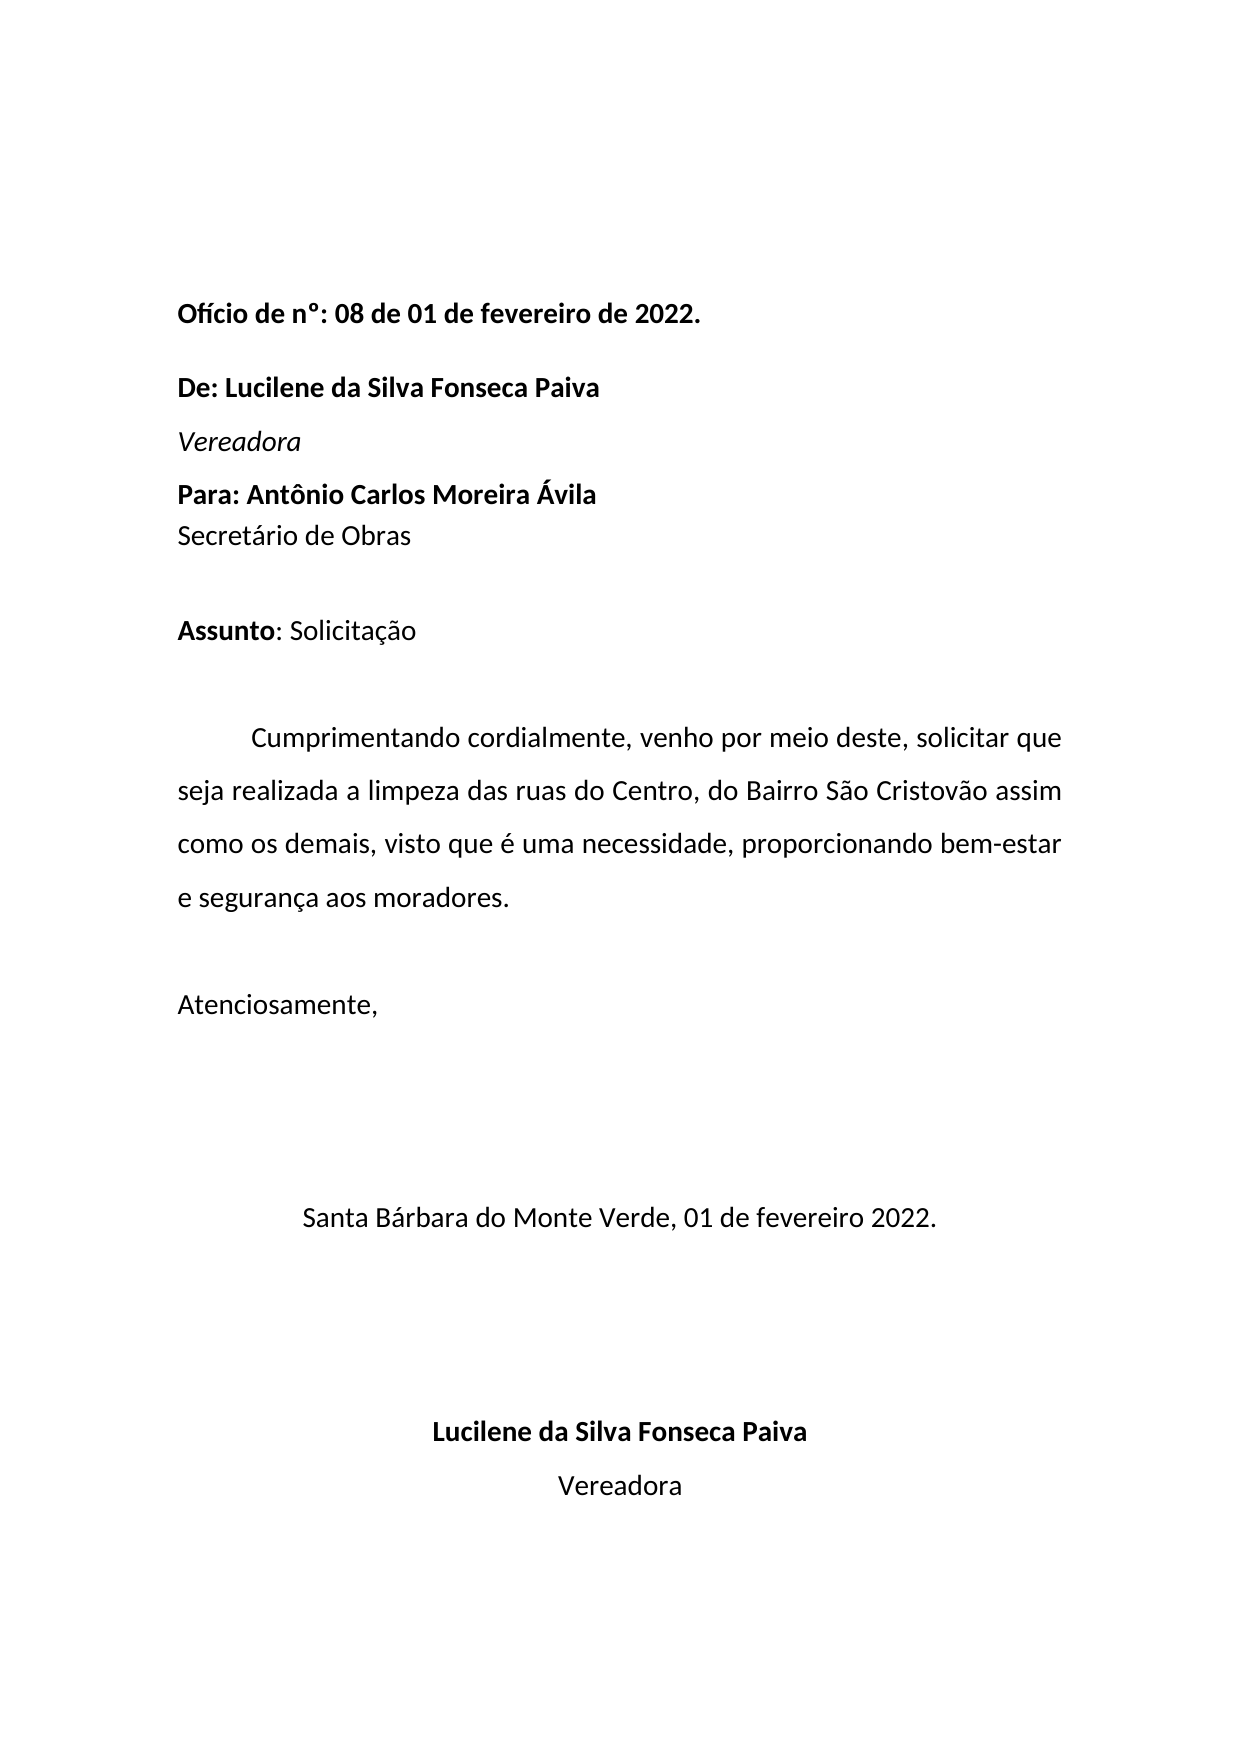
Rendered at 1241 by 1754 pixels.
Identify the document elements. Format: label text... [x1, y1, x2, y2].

text Vereadora [177, 1467, 1063, 1502]
text Ofício de nº: 08 de 01 de fevereiro de 2022. [177, 295, 1063, 331]
text Lucilene da Silva Fonseca Paiva [177, 1413, 1063, 1449]
text Vereadora [177, 423, 1063, 459]
text Cumprimentando cordialmente, venho por meio deste, solicitar que seja realizada a limpeza das ruas do Centro, do Bairro São Cristovão assim como os demais, visto que é uma necessidade, proporcionando bem-estar e segurança aos moradores. [177, 719, 1063, 914]
text Para: Antônio Carlos Moreira Ávila [177, 476, 1063, 512]
text Santa Bárbara do Monte Verde, 01 de fevereiro 2022. [177, 1199, 1063, 1235]
text Atenciosamente, [177, 986, 1063, 1021]
text Assunto: Solicitação [177, 612, 1063, 647]
text De: Lucilene da Silva Fonseca Paiva [177, 369, 1063, 405]
text Secretário de Obras [177, 517, 1063, 553]
